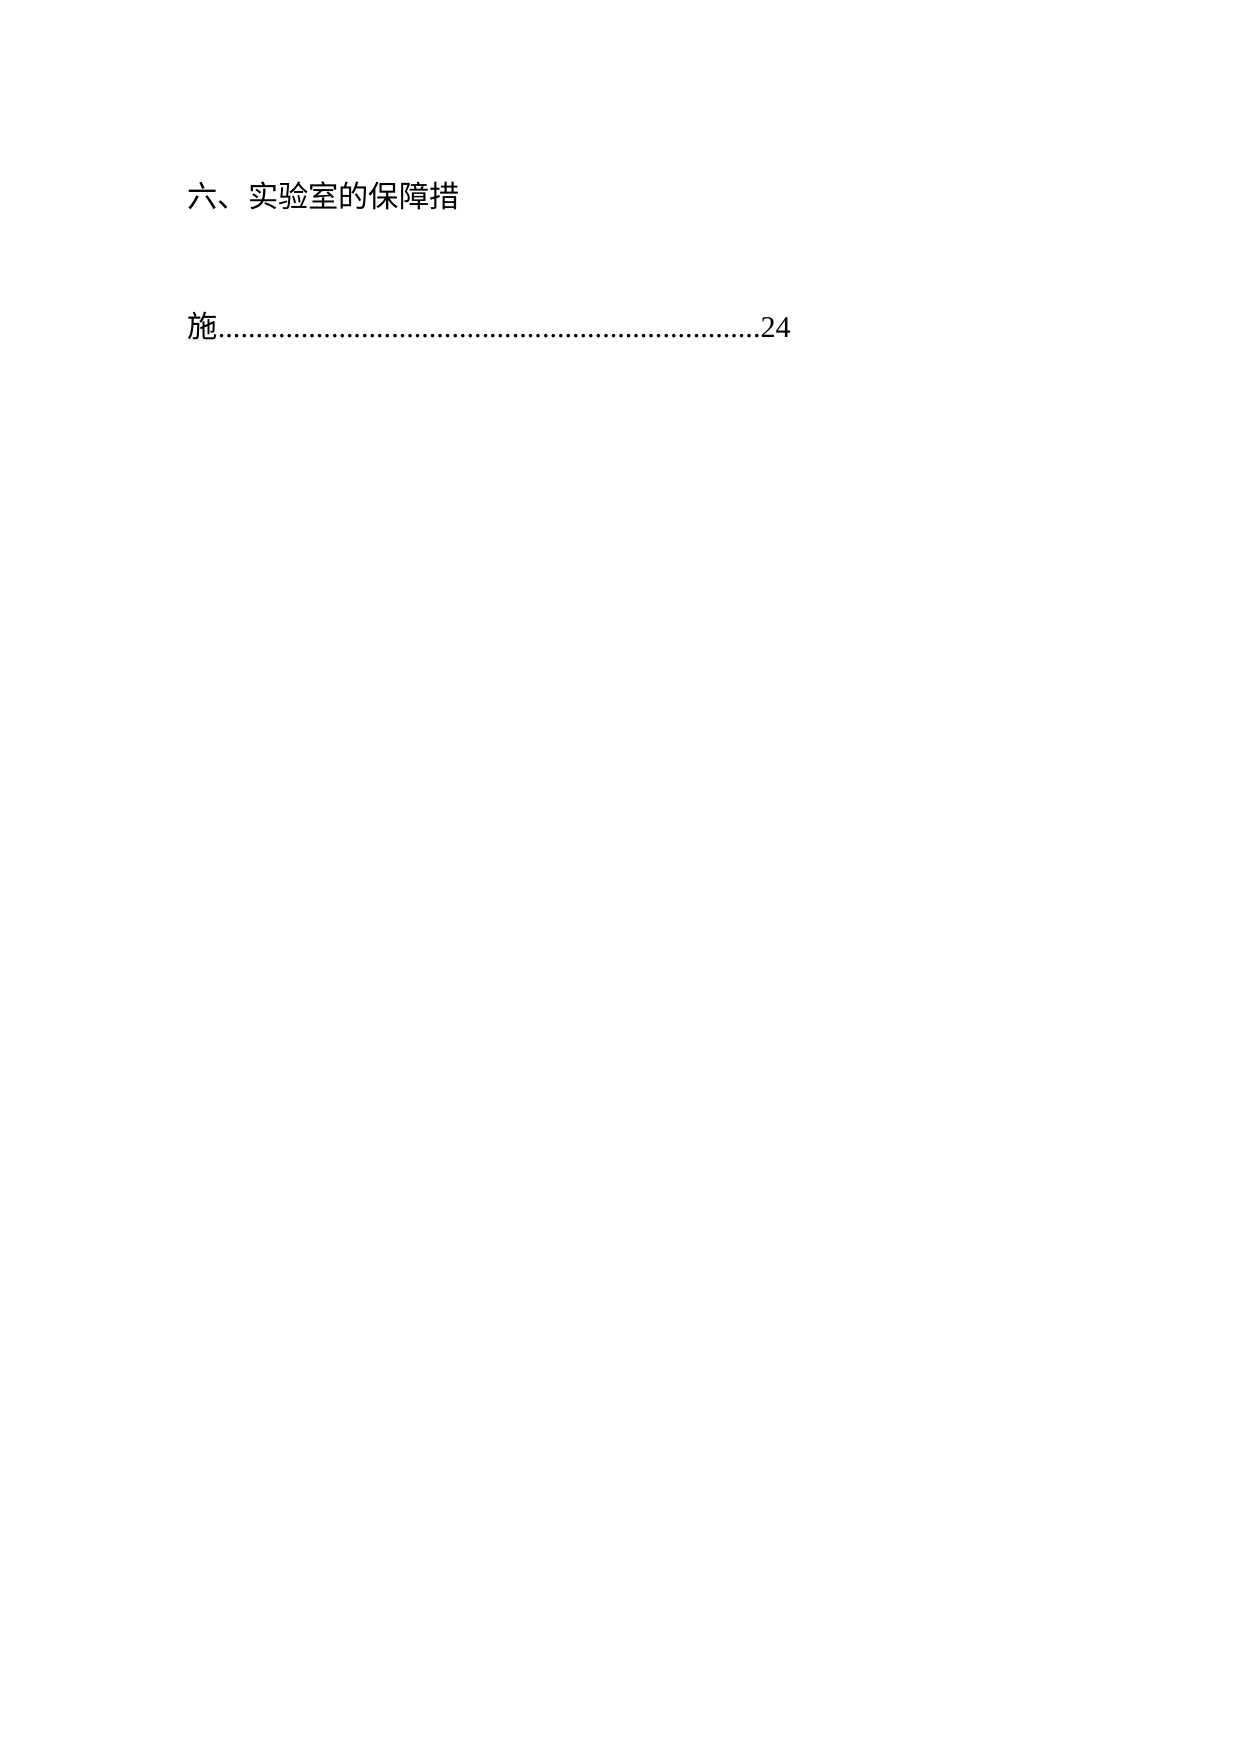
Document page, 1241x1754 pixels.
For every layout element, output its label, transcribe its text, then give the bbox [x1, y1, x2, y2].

text 六、实验室的保障措施........................................................................24 [187, 162, 1053, 357]
